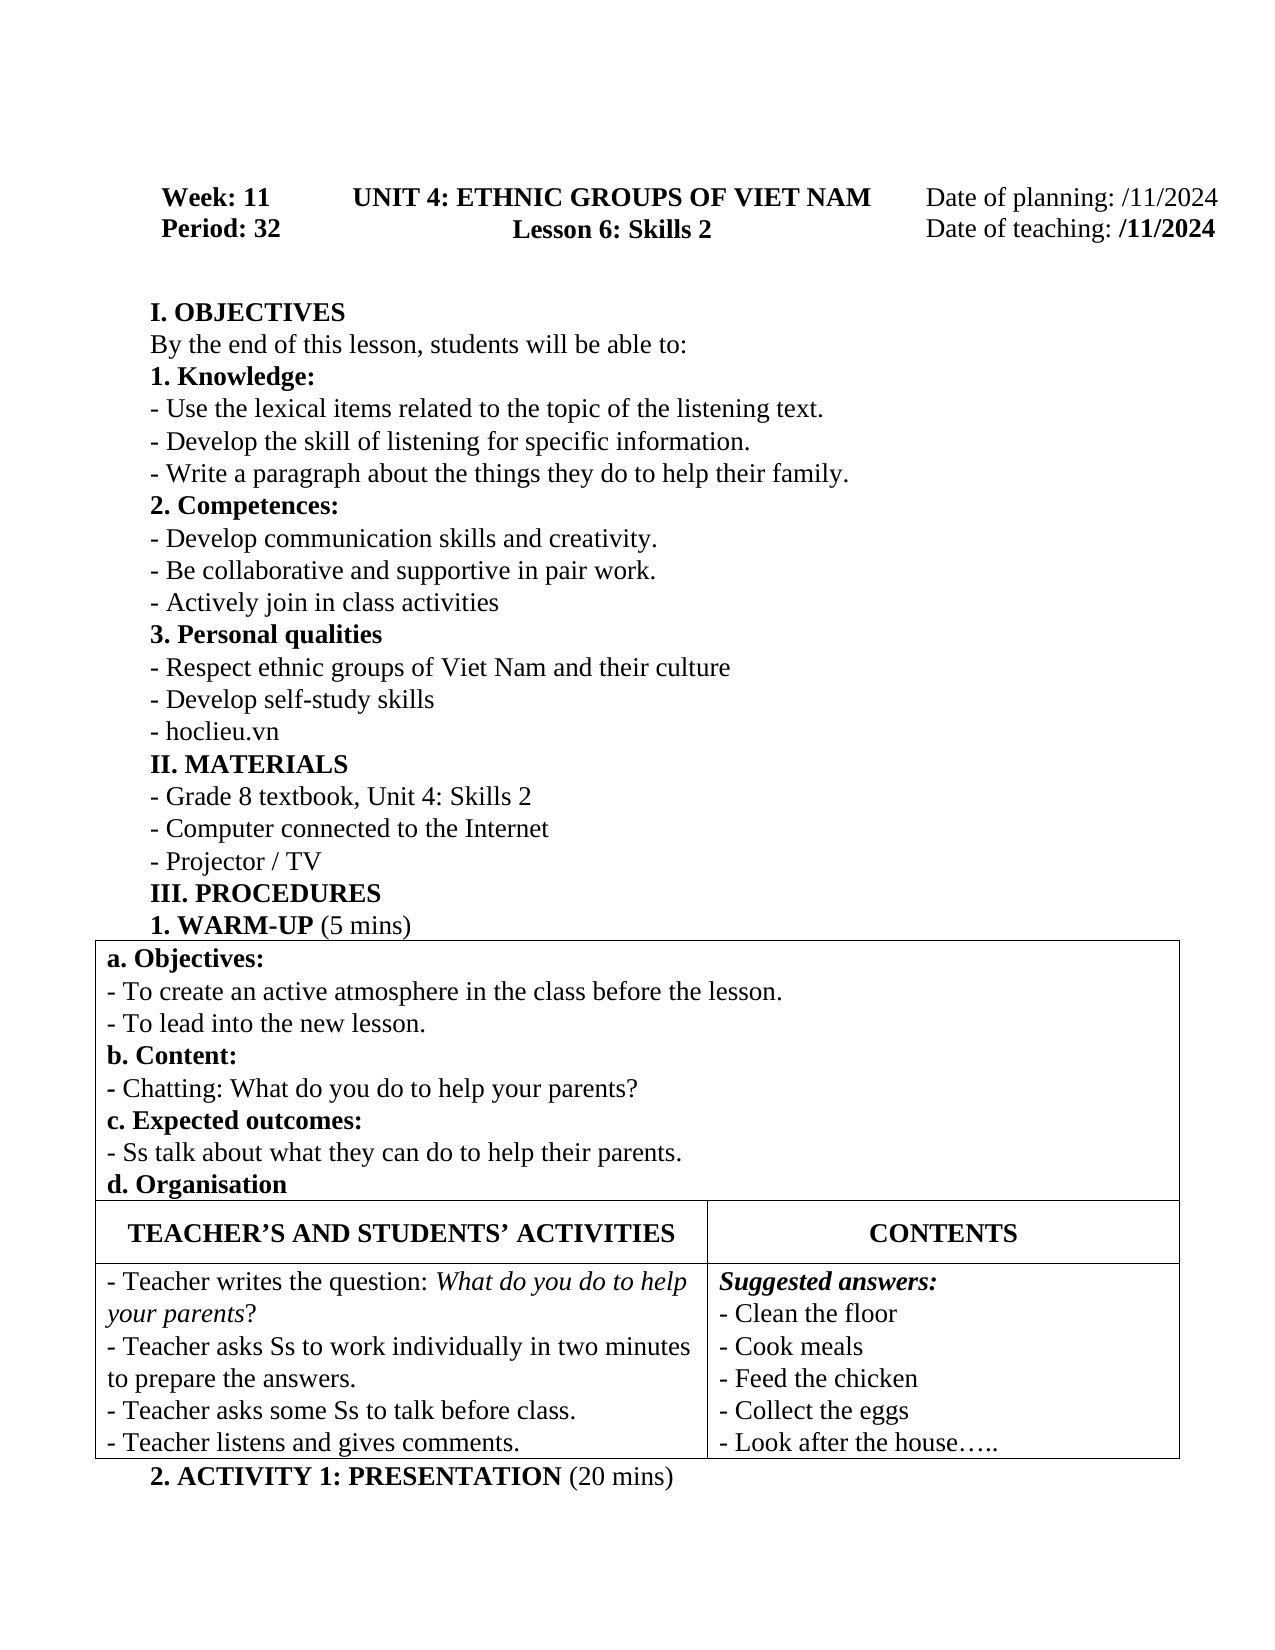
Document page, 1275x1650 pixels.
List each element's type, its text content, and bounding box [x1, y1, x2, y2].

text - Write a paragraph about the things they do to help their family. [150, 456, 1125, 488]
table_header a. Objectives: - To create an active atmosphere in the class before the lesson. - To lead into the new lesson. b. Content: - Chatting: What do you do to help your parents? c. Expected outcomes: - Ss talk about what they can do to help their parents. d. Organisation [96, 941, 1179, 1200]
table_cell - Teacher writes the question: What do you do to help your parents? - Teacher asks Ss to work individually in two minutes to prepare the answers. - Teacher asks some Ss to talk before class. - Teacher listens and gives comments. [96, 1264, 707, 1458]
text 2. Competences: [150, 488, 1125, 521]
text - Use the lexical items related to the topic of the listening text. [150, 391, 1125, 424]
text 1. WARM-UP (5 mins) [150, 908, 1125, 940]
text 1. Knowledge: [150, 359, 1125, 391]
table_header Date of planning: /11/2024 Date of teaching: /11/2024 [914, 181, 1241, 251]
text 3. Personal qualities [150, 617, 1125, 650]
text - Actively join in class activities [150, 585, 1125, 617]
text - Develop the skill of listening for specific information. [150, 424, 1125, 456]
table_cell TEACHER’S AND STUDENTS’ ACTIVITIES [96, 1201, 707, 1263]
text - Develop self-study skills [150, 682, 1125, 714]
text II. MATERIALS [150, 747, 1125, 779]
text - Grade 8 textbook, Unit 4: Skills 2 [150, 779, 1125, 811]
table_cell Suggested answers: - Clean the floor - Cook meals - Feed the chicken - Collect the eggs - Look after the house….. [708, 1264, 1179, 1458]
text - Projector / TV [150, 843, 1125, 876]
table_header UNIT 4: ETHNIC GROUPS OF VIET NAM Lesson 6: Skills 2 [310, 181, 914, 251]
text 2. ACTIVITY 1: PRESENTATION (20 mins) [150, 1459, 1125, 1491]
text By the end of this lesson, students will be able to: [150, 327, 1125, 359]
text - Be collaborative and supportive in pair work. [150, 553, 1125, 585]
text - Develop communication skills and creativity. [150, 521, 1125, 553]
text I. OBJECTIVES [150, 294, 1125, 327]
text - Respect ethnic groups of Viet Nam and their culture [150, 650, 1125, 682]
text III. PROCEDURES [150, 876, 1125, 908]
table_cell CONTENTS [708, 1201, 1179, 1263]
table_header Week: 11 Period: 32 [150, 181, 310, 251]
text - Computer connected to the Internet [150, 811, 1125, 843]
text - hoclieu.vn [150, 714, 1125, 747]
